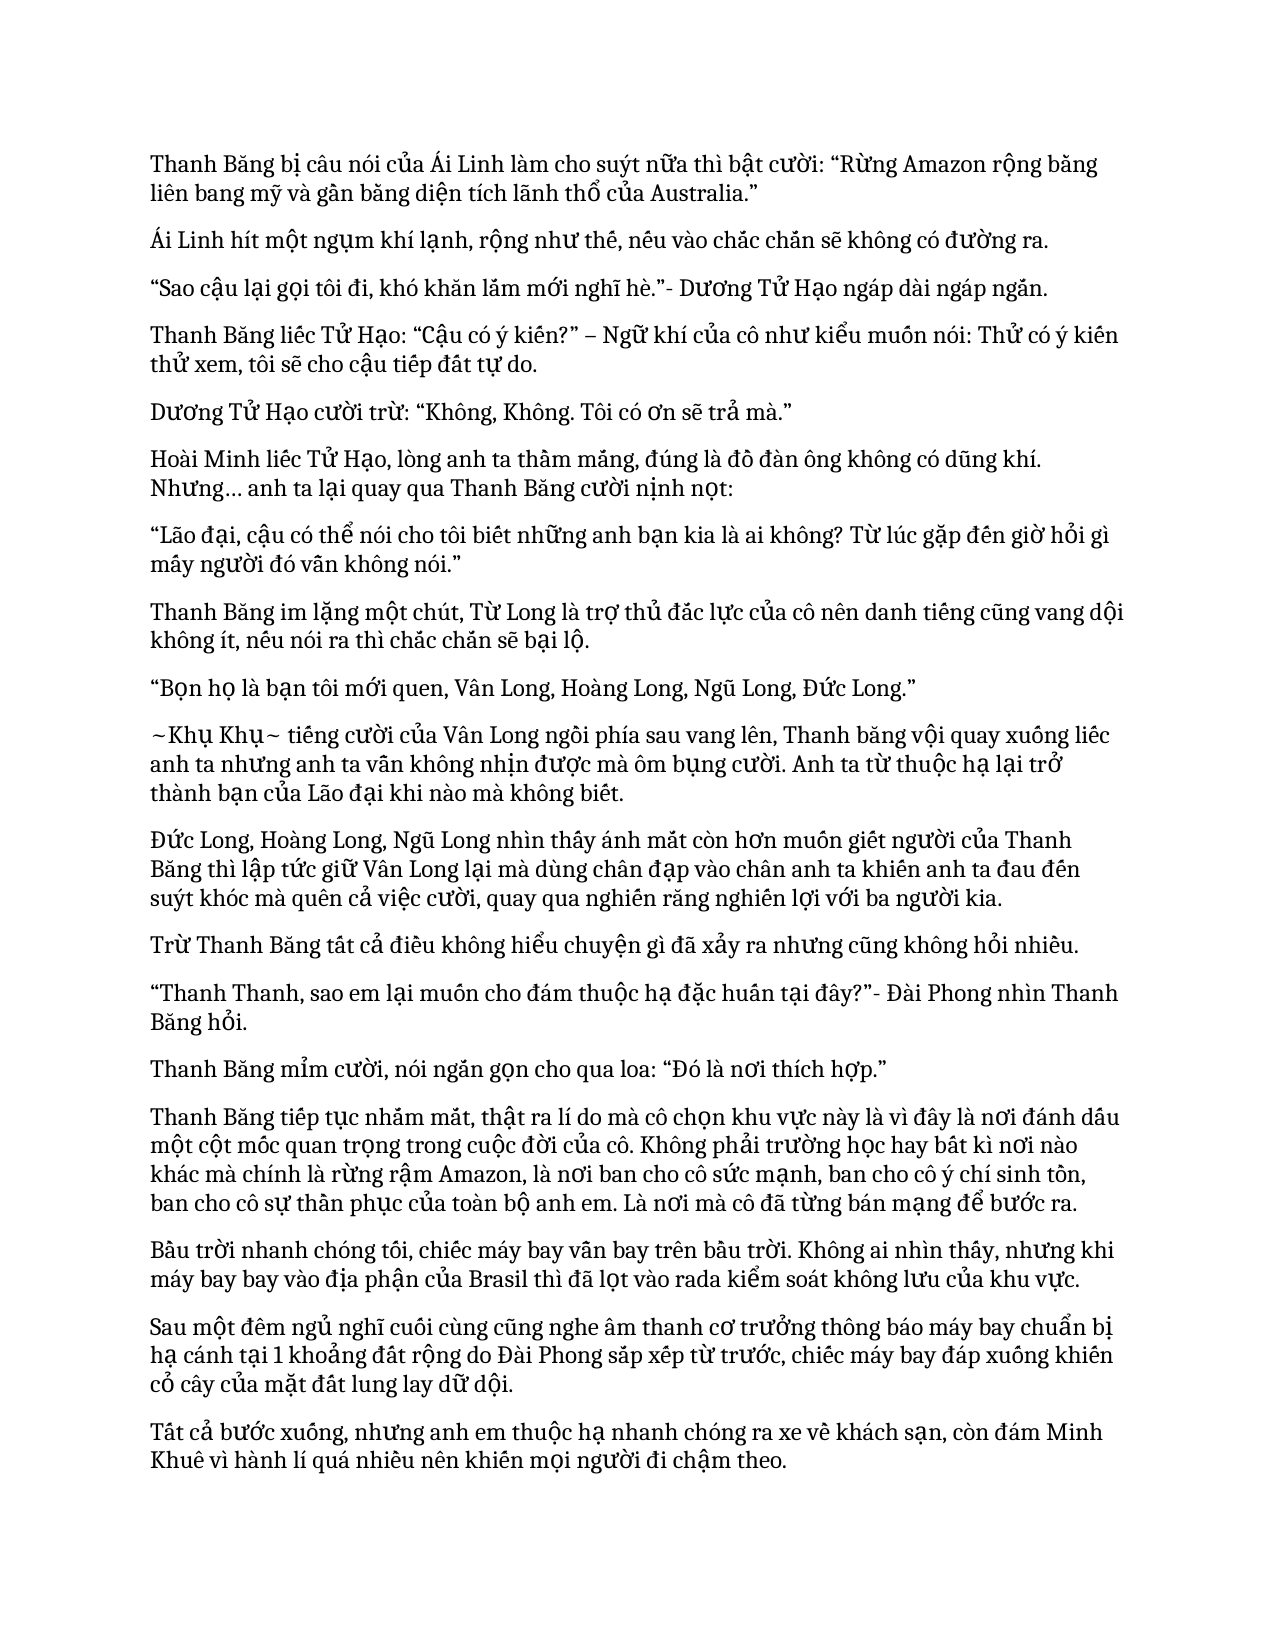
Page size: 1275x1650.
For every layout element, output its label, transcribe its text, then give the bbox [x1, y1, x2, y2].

text Sau một đêm ngủ nghĩ cuối cùng cũng nghe âm thanh cơ trưởng thông báo máy bay chuẩn bị hạ cánh tại 1 khoảng đất rộng do Đài Phong sắp xếp từ trước, chiếc máy bay đáp xuống khiến cỏ cây của mặt đất lung lay dữ dội. [150, 1312, 1125, 1399]
text “Bọn họ là bạn tôi mới quen, Vân Long, Hoàng Long, Ngũ Long, Đức Long.” [150, 674, 1125, 702]
text Thanh Băng tiếp tục nhắm mắt, thật ra lí do mà cô chọn khu vực này là vì đây là nơi đánh dấu một cột mốc quan trọng trong cuộc đời của cô. Không phải trường học hay bất kì nơi nào khác mà chính là rừng rậm Amazon, là nơi ban cho cô sức mạnh, ban cho cô ý chí sinh tồn, ban cho cô sự thần phục của toàn bộ anh em. Là nơi mà cô đã từng bán mạng để bước ra. [150, 1102, 1125, 1217]
text Bầu trời nhanh chóng tối, chiếc máy bay vẫn bay trên bầu trời. Không ai nhìn thấy, nhưng khi máy bay bay vào địa phận của Brasil thì đã lọt vào rada kiểm soát không lưu của khu vực. [150, 1236, 1125, 1294]
text ~Khụ Khụ~ tiếng cười của Vân Long ngồi phía sau vang lên, Thanh băng vội quay xuống liếc anh ta nhưng anh ta vẫn không nhịn được mà ôm bụng cười. Anh ta từ thuộc hạ lại trở thành bạn của Lão đại khi nào mà không biết. [150, 721, 1125, 807]
text Dương Tử Hạo cười trừ: “Không, Không. Tôi có ơn sẽ trả mà.” [150, 397, 1125, 426]
text “Lão đại, cậu có thể nói cho tôi biết những anh bạn kia là ai không? Từ lúc gặp đến giờ hỏi gì mấy người đó vẫn không nói.” [150, 521, 1125, 579]
text Thanh Băng liếc Tử Hạo: “Cậu có ý kiến?” – Ngữ khí của cô như kiểu muốn nói: Thử có ý kiến thử xem, tôi sẽ cho cậu tiếp đất tự do. [150, 321, 1125, 379]
text Thanh Băng im lặng một chút, Từ Long là trợ thủ đắc lực của cô nên danh tiếng cũng vang dội không ít, nếu nói ra thì chắc chắn sẽ bại lộ. [150, 597, 1125, 655]
text Ái Linh hít một ngụm khí lạnh, rộng như thế, nếu vào chắc chắn sẽ không có đường ra. [150, 226, 1125, 255]
text Trừ Thanh Băng tất cả điều không hiểu chuyện gì đã xảy ra nhưng cũng không hỏi nhiều. [150, 931, 1125, 960]
text Thanh Băng mỉm cười, nói ngắn gọn cho qua loa: “Đó là nơi thích hợp.” [150, 1055, 1125, 1084]
text “Thanh Thanh, sao em lại muốn cho đám thuộc hạ đặc huấn tại đây?”- Đài Phong nhìn Thanh Băng hỏi. [150, 979, 1125, 1036]
text “Sao cậu lại gọi tôi đi, khó khăn lắm mới nghĩ hè.”- Dương Tử Hạo ngáp dài ngáp ngắn. [150, 274, 1125, 302]
text Hoài Minh liếc Tử Hạo, lòng anh ta thầm mắng, đúng là đồ đàn ông không có dũng khí. Nhưng… anh ta lại quay qua Thanh Băng cười nịnh nọt: [150, 445, 1125, 502]
text Tất cả bước xuống, nhưng anh em thuộc hạ nhanh chóng ra xe về khách sạn, còn đám Minh Khuê vì hành lí quá nhiều nên khiến mọi người đi chậm theo. [150, 1417, 1125, 1475]
text Đức Long, Hoàng Long, Ngũ Long nhìn thấy ánh mắt còn hơn muốn giết người của Thanh Băng thì lập tức giữ Vân Long lại mà dùng chân đạp vào chân anh ta khiến anh ta đau đến suýt khóc mà quên cả việc cười, quay qua nghiến răng nghiến lợi với ba người kia. [150, 826, 1125, 912]
text Thanh Băng bị câu nói của Ái Linh làm cho suýt nữa thì bật cười: “Rừng Amazon rộng bằng liên bang mỹ và gần bằng diện tích lãnh thổ của Australia.” [150, 150, 1125, 207]
